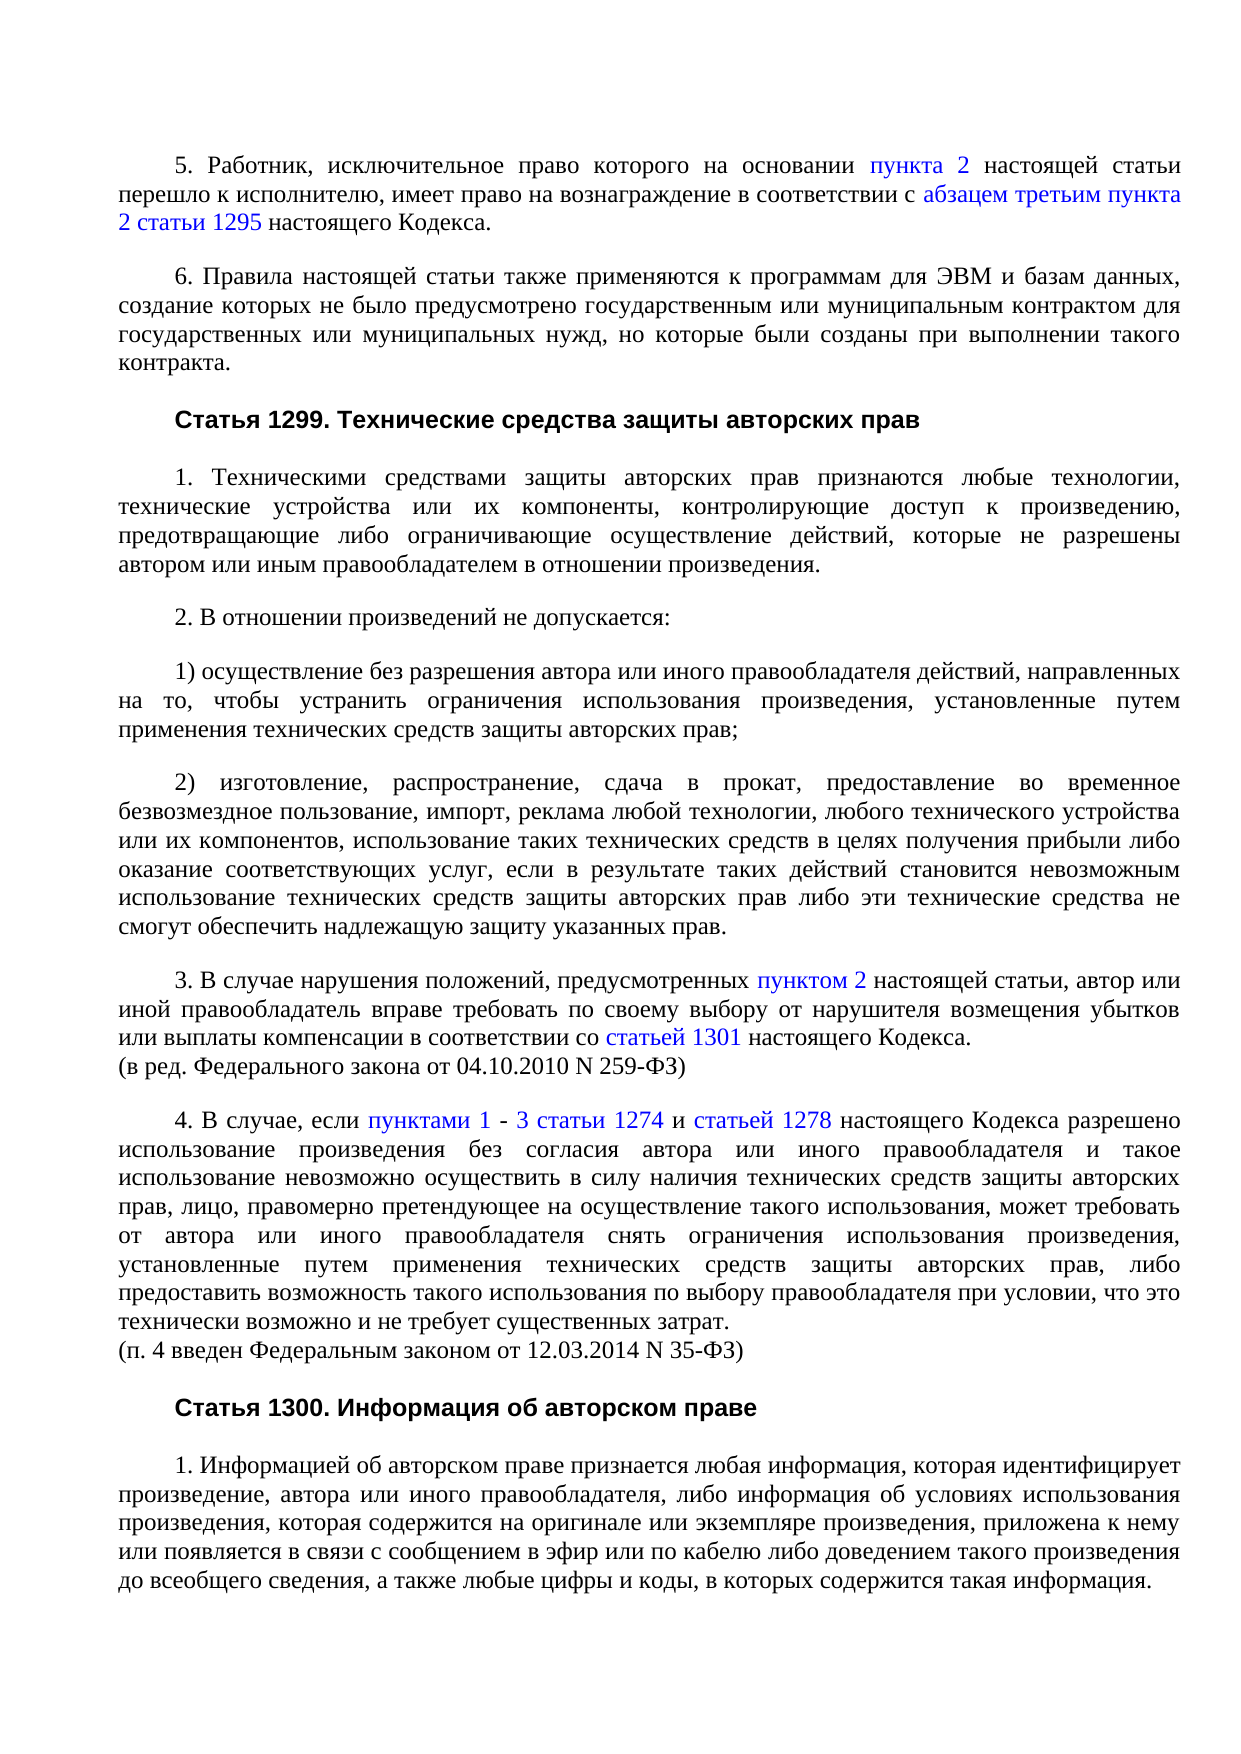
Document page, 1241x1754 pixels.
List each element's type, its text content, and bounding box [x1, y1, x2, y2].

text (п. 4 введен Федеральным законом от 12.03.2014 N 35-ФЗ) [118, 1335, 1181, 1364]
text 5. Работник, исключительное право которого на основании пункта 2 настоящей статьи перешло к исполнителю, имеет право на вознаграждение в соответствии с абзацем третьим пункта 2 статьи 1295 настоящего Кодекса. [118, 150, 1181, 236]
title Статья 1299. Технические средства защиты авторских прав [118, 405, 1181, 434]
text 2. В отношении произведений не допускается: [118, 602, 1181, 631]
text 3. В случае нарушения положений, предусмотренных пунктом 2 настоящей статьи, автор или иной правообладатель вправе требовать по своему выбору от нарушителя возмещения убытков или выплаты компенсации в соответствии со статьей 1301 настоящего Кодекса. [118, 965, 1181, 1051]
text 1) осуществление без разрешения автора или иного правообладателя действий, направленных на то, чтобы устранить ограничения использования произведения, установленные путем применения технических средств защиты авторских прав; [118, 656, 1181, 742]
text 1. Техническими средствами защиты авторских прав признаются любые технологии, технические устройства или их компоненты, контролирующие доступ к произведению, предотвращающие либо ограничивающие осуществление действий, которые не разрешены автором или иным правообладателем в отношении произведения. [118, 462, 1181, 577]
text 2) изготовление, распространение, сдача в прокат, предоставление во временное безвозмездное пользование, импорт, реклама любой технологии, любого технического устройства или их компонентов, использование таких технических средств в целях получения прибыли либо оказание соответствующих услуг, если в результате таких действий становится невозможным использование технических средств защиты авторских прав либо эти технические средства не смогут обеспечить надлежащую защиту указанных прав. [118, 767, 1181, 940]
text (в ред. Федерального закона от 04.10.2010 N 259-ФЗ) [118, 1051, 1181, 1080]
text 1. Информацией об авторском праве признается любая информация, которая идентифицирует произведение, автора или иного правообладателя, либо информация об условиях использования произведения, которая содержится на оригинале или экземпляре произведения, приложена к нему или появляется в связи с сообщением в эфир или по кабелю либо доведением такого произведения до всеобщего сведения, а также любые цифры и коды, в которых содержится такая информация. [118, 1450, 1181, 1594]
text 6. Правила настоящей статьи также применяются к программам для ЭВМ и базам данных, создание которых не было предусмотрено государственным или муниципальным контрактом для государственных или муниципальных нужд, но которые были созданы при выполнении такого контракта. [118, 261, 1181, 376]
title Статья 1300. Информация об авторском праве [118, 1392, 1181, 1421]
text 4. В случае, если пунктами 1 - 3 статьи 1274 и статьей 1278 настоящего Кодекса разрешено использование произведения без согласия автора или иного правообладателя и такое использование невозможно осуществить в силу наличия технических средств защиты авторских прав, лицо, правомерно претендующее на осуществление такого использования, может требовать от автора или иного правообладателя снять ограничения использования произведения, установленные путем применения технических средств защиты авторских прав, либо предоставить возможность такого использования по выбору правообладателя при условии, что это технически возможно и не требует существенных затрат. [118, 1105, 1181, 1335]
